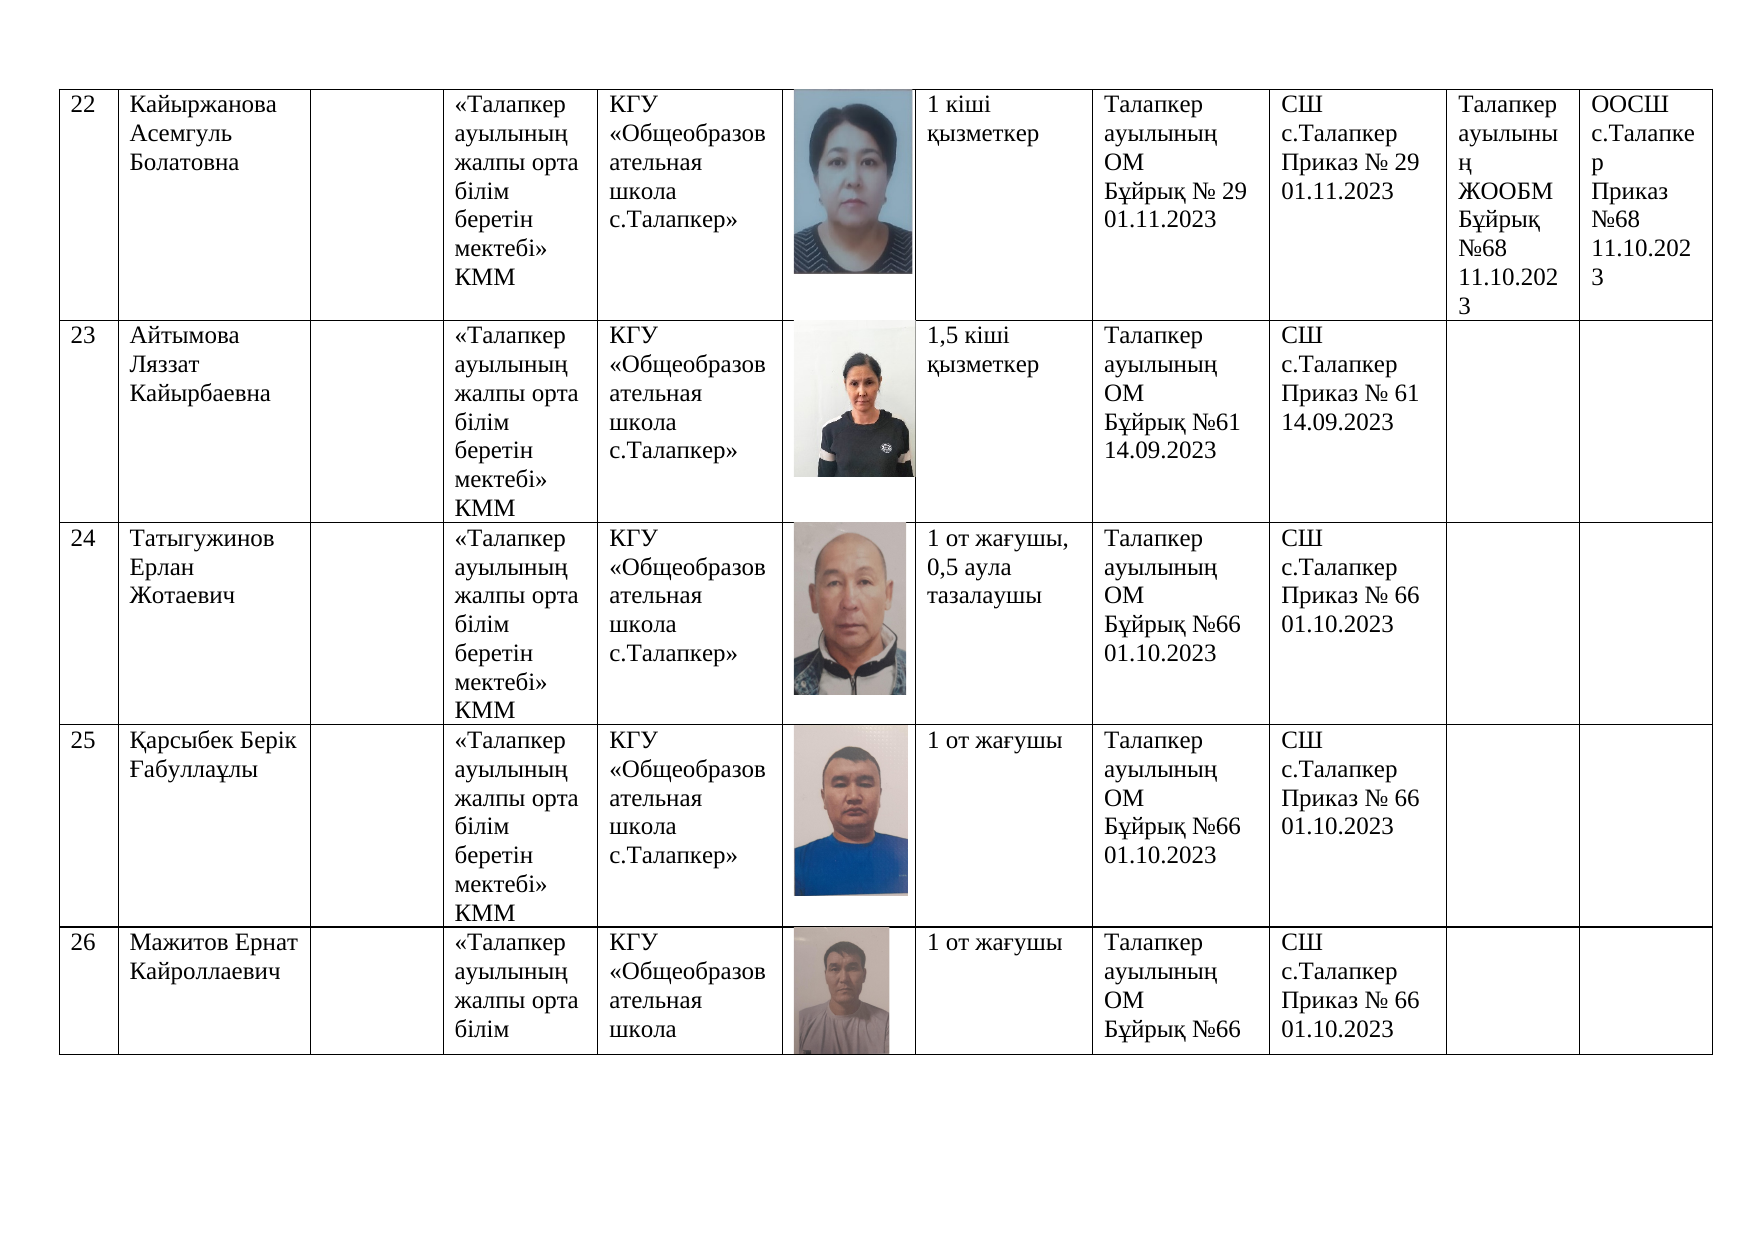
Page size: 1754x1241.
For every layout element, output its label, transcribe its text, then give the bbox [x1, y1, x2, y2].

table_cell КГУ «Общеобразовательная школа с.Талапкер» [598, 725, 782, 926]
table_cell Талапкер ауылының ОМ Бұйрық №61 14.09.2023 [1093, 321, 1269, 522]
table_cell [783, 725, 915, 926]
table_cell [1447, 321, 1579, 522]
table_cell КГУ «Общеобразовательная школа с.Талапкер» [598, 321, 782, 522]
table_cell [598, 928, 782, 1053]
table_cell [119, 928, 310, 1053]
table_cell Татыгужинов Ерлан Жотаевич [119, 523, 310, 724]
table_cell [1580, 523, 1712, 724]
table_cell [783, 928, 793, 1053]
table_cell ООСШ с.Талапкер Приказ №68 11.10.2023 [1580, 90, 1712, 319]
table_cell [311, 523, 443, 724]
table_cell [1580, 928, 1712, 1053]
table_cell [1093, 928, 1269, 1053]
table_cell 1 от жағушы, 0,5 аула тазалаушы [916, 523, 1092, 724]
table_cell Талапкер ауылының ОМ Бұйрық № 29 01.11.2023 [1093, 90, 1269, 319]
table_cell [311, 928, 443, 1053]
table_cell «Талапкер ауылының жалпы орта білім беретін мектебі» КММ [444, 321, 597, 522]
picture [793, 725, 908, 896]
table_cell «Талапкер ауылының жалпы орта білім беретін мектебі» КММ [444, 725, 597, 926]
table_cell [1580, 321, 1712, 522]
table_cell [444, 928, 597, 1053]
table_cell 26 [60, 928, 118, 1053]
table_cell [783, 321, 915, 522]
table_cell Талапкер ауылының ОМ Бұйрық №66 01.10.2023 [1093, 725, 1269, 926]
table_cell СШ с.Талапкер Приказ № 61 14.09.2023 [1270, 321, 1446, 522]
table_cell СШ с.Талапкер Приказ № 66 01.10.2023 [1270, 725, 1446, 926]
table_cell Айтымова Ляззат Кайырбаевна [119, 321, 310, 522]
table_cell СШ с.Талапкер Приказ № 29 01.11.2023 [1270, 90, 1446, 319]
table_cell [311, 725, 443, 926]
table_cell 25 [60, 725, 118, 926]
table_cell 1 от жағушы [916, 928, 1092, 1053]
table_cell [890, 928, 915, 1053]
table_cell [783, 523, 915, 724]
table_cell Қарсыбек Берік Ғабуллаұлы [119, 725, 310, 926]
table_cell 1,5 кіші қызметкер [916, 321, 1092, 522]
table_cell «Талапкер ауылының жалпы орта білім беретін мектебі» КММ [444, 523, 597, 724]
table_cell [1447, 928, 1579, 1053]
table_cell [783, 90, 915, 319]
table_cell 23 [60, 321, 118, 522]
table_cell [1447, 725, 1579, 926]
picture [793, 320, 916, 477]
table_cell 24 [60, 523, 118, 724]
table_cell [1270, 928, 1446, 1053]
table_cell [311, 321, 443, 522]
table_cell 22 [60, 90, 118, 319]
picture [793, 89, 913, 274]
table_cell 1 кіші қызметкер [916, 90, 1092, 319]
table_cell 1 от жағушы [916, 725, 1092, 926]
table_cell [311, 90, 443, 319]
table_cell Кайыржанова Асемгуль Болатовна [119, 90, 310, 319]
table_cell СШ с.Талапкер Приказ № 66 01.10.2023 [1270, 523, 1446, 724]
table_cell КГУ «Общеобразовательная школа с.Талапкер» [598, 523, 782, 724]
picture [793, 522, 907, 695]
table_cell Талапкер ауылының ЖООБМ Бұйрық №68 11.10.2023 [1447, 90, 1579, 319]
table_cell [598, 90, 782, 319]
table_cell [444, 90, 597, 319]
table_cell [1580, 725, 1712, 926]
table_cell Талапкер ауылының ОМ Бұйрық №66 01.10.2023 [1093, 523, 1269, 724]
table_cell [1447, 523, 1579, 724]
picture [793, 927, 890, 1054]
